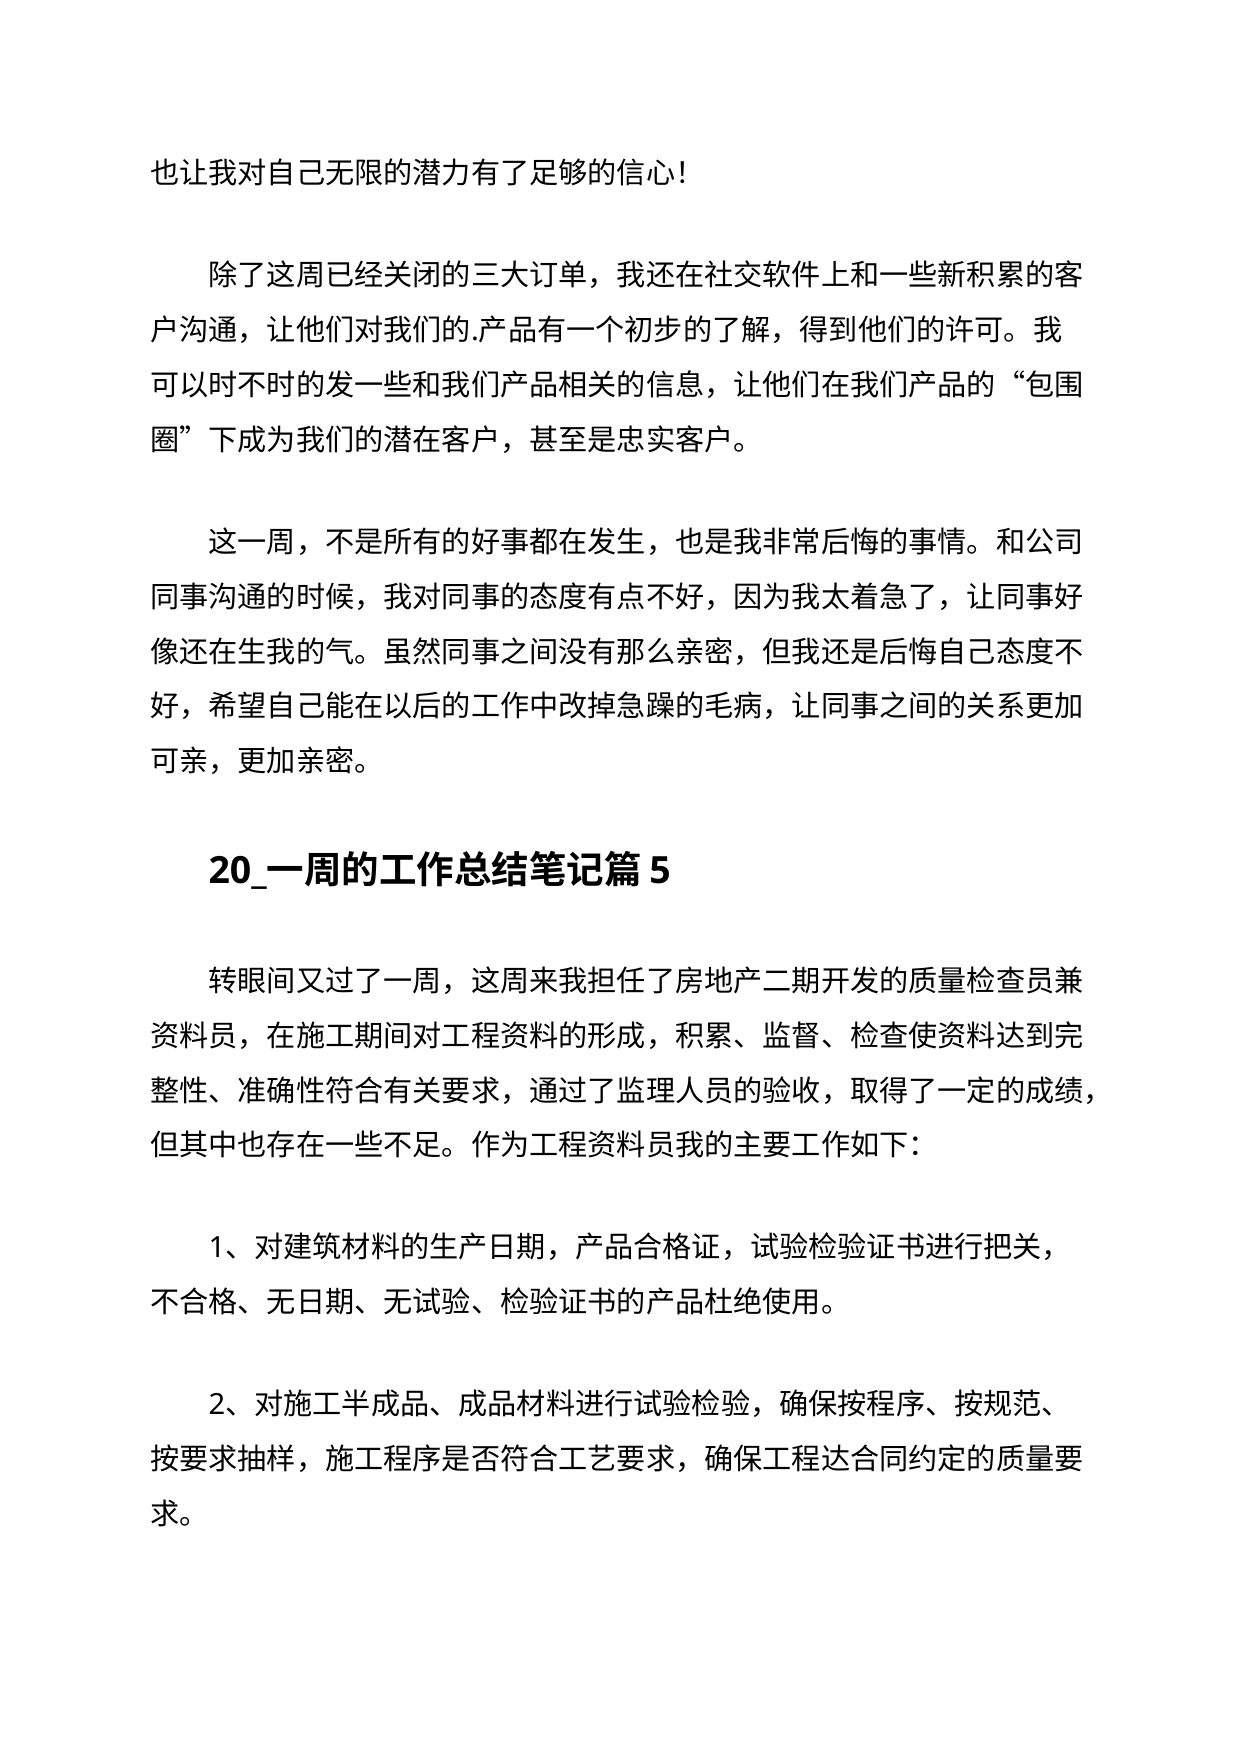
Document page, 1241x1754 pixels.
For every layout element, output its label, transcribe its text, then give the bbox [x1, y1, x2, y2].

text 20_一周的工作总结笔记篇5 [150, 840, 1090, 894]
text 这一周，不是所有的好事都在发生，也是我非常后悔的事情。和公司同事沟通的时候，我对同事的态度有点不好，因为我太着急了，让同事好像还在生我的气。虽然同事之间没有那么亲密，但我还是后悔自己态度不好，希望自己能在以后的工作中改掉急躁的毛病，让同事之间的关系更加可亲，更加亲密。 [150, 518, 1090, 780]
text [150, 150, 1090, 192]
text 2、对施工半成品、成品材料进行试验检验，确保按程序、按规范、按要求抽样，施工程序是否符合工艺要求，确保工程达合同约定的质量要求。 [150, 1381, 1090, 1533]
text 1、对建筑材料的生产日期，产品合格证，试验检验证书进行把关，不合格、无日期、无试验、检验证书的产品杜绝使用。 [150, 1224, 1090, 1321]
text 除了这周已经关闭的三大订单，我还在社交软件上和一些新积累的客户沟通，让他们对我们的.产品有一个初步的了解，得到他们的许可。我可以时不时的发一些和我们产品相关的信息，让他们在我们产品的“包围圈”下成为我们的潜在客户，甚至是忠实客户。 [150, 252, 1090, 459]
text 转眼间又过了一周，这周来我担任了房地产二期开发的质量检查员兼资料员，在施工期间对工程资料的形成，积累、监督、检查使资料达到完整性、准确性符合有关要求，通过了监理人员的验收，取得了一定的成绩，但其中也存在一些不足。作为工程资料员我的主要工作如下： [150, 957, 1090, 1164]
